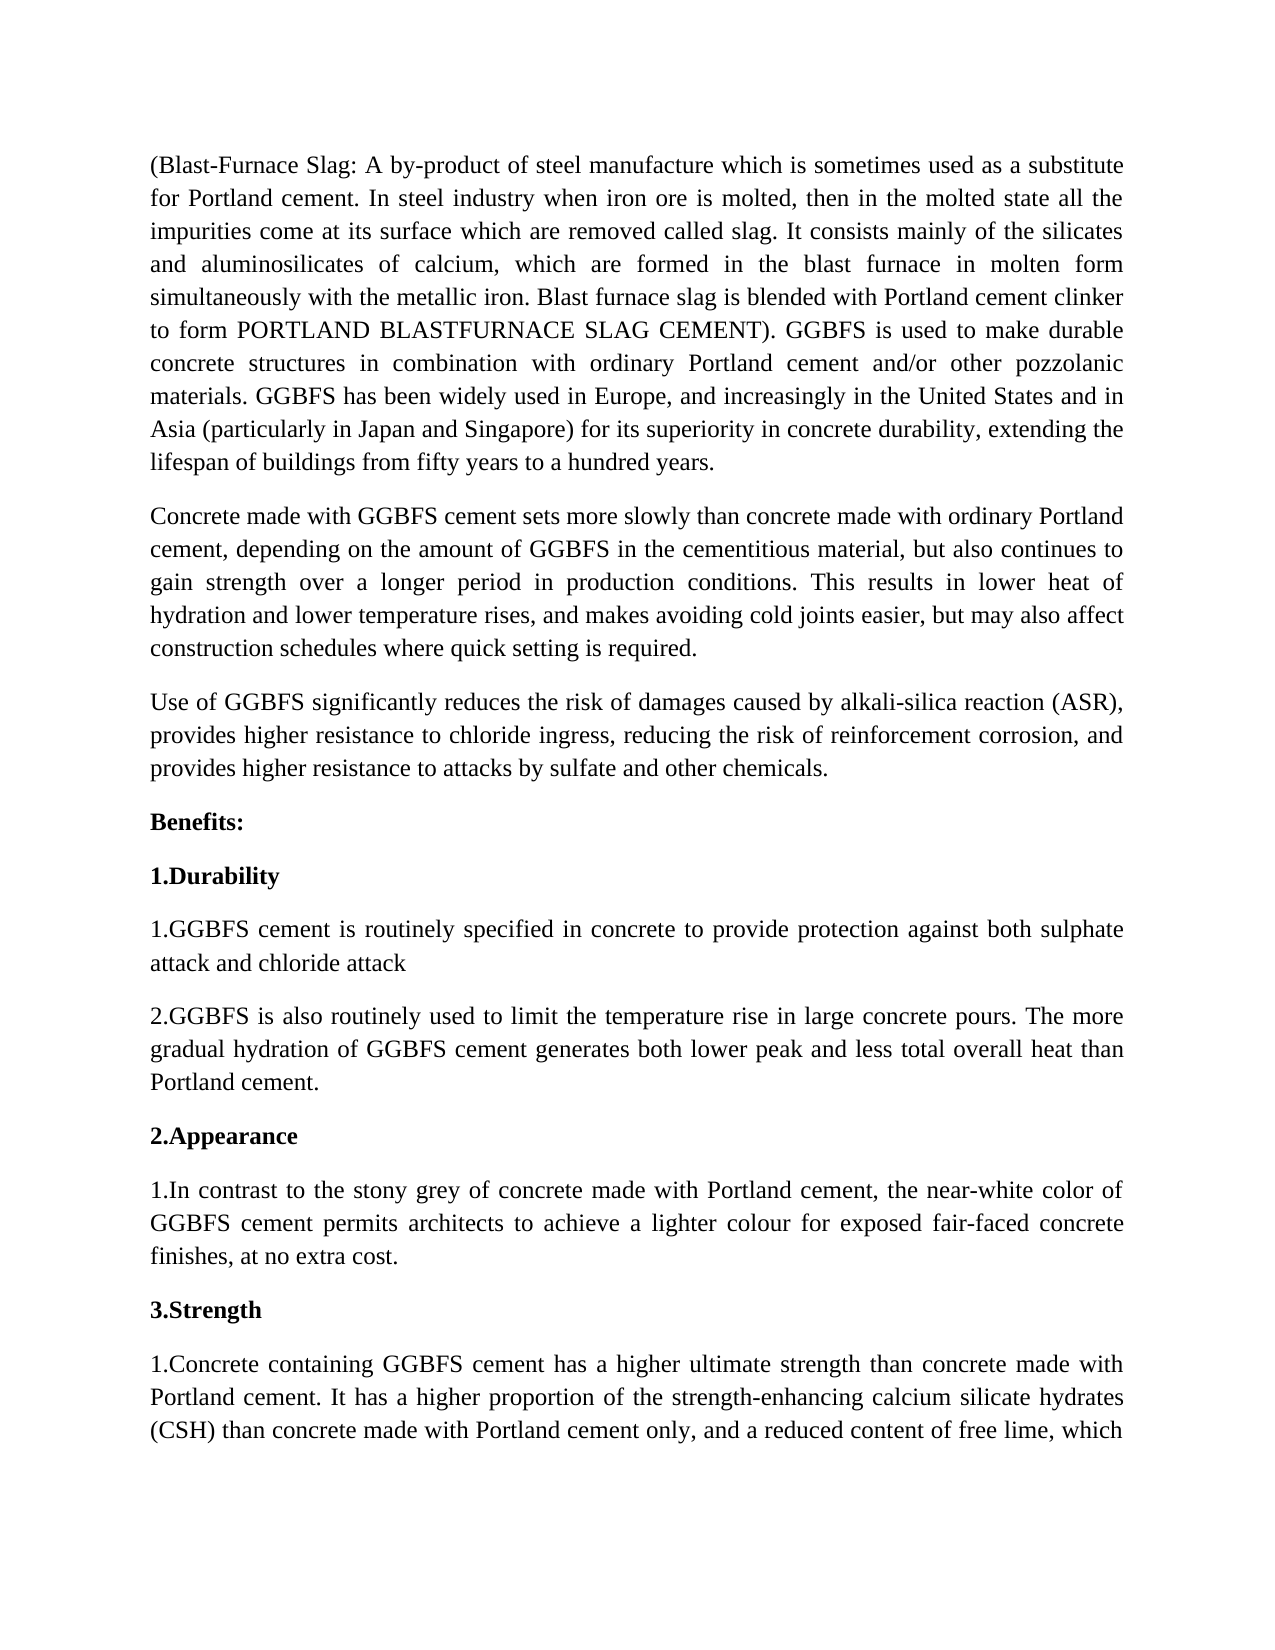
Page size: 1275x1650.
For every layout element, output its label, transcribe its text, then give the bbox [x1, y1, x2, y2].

text Concrete made with GGBFS cement sets more slowly than concrete made with ordinary Portland cement, depending on the amount of GGBFS in the cementitious material, but also continues to gain strength over a longer period in production conditions. This results in lower heat of hydration and lower temperature rises, and makes avoiding cold joints easier, but may also affect construction schedules where quick setting is required. [150, 501, 1125, 662]
text 1.In contrast to the stony grey of concrete made with Portland cement, the near-white color of GGBFS cement permits architects to achieve a lighter colour for exposed fair-faced concrete finishes, at no extra cost. [150, 1175, 1125, 1270]
text Use of GGBFS significantly reduces the risk of damages caused by alkali-silica reaction (ASR), provides higher resistance to chloride ingress, reducing the risk of reinforcement corrosion, and provides higher resistance to attacks by sulfate and other chemicals. [150, 687, 1125, 782]
text 1.GGBFS cement is routinely specified in concrete to provide protection against both sulphate attack and chloride attack [150, 914, 1125, 976]
text 1.Durability [150, 861, 1125, 889]
text Benefits: [150, 807, 1125, 836]
text 3.Strength [150, 1295, 1125, 1324]
text 2.Appearance [150, 1121, 1125, 1150]
text (Blast-Furnace Slag: A by-product of steel manufacture which is sometimes used as a substitute for Portland cement. In steel industry when iron ore is molted, then in the molted state all the impurities come at its surface which are removed called slag. It consists mainly of the silicates and aluminosilicates of calcium, which are formed in the blast furnace in molten form simultaneously with the metallic iron. Blast furnace slag is blended with Portland cement clinker to form PORTLAND BLASTFURNACE SLAG CEMENT). GGBFS is used to make durable concrete structures in combination with ordinary Portland cement and/or other pozzolanic materials. GGBFS has been widely used in Europe, and increasingly in the United States and in Asia (particularly in Japan and Singapore) for its superiority in concrete durability, extending the lifespan of buildings from fifty years to a hundred years. [150, 150, 1125, 476]
text 2.GGBFS is also routinely used to limit the temperature rise in large concrete pours. The more gradual hydration of GGBFS cement generates both lower peak and less total overall heat than Portland cement. [150, 1001, 1125, 1096]
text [150, 1349, 1125, 1444]
